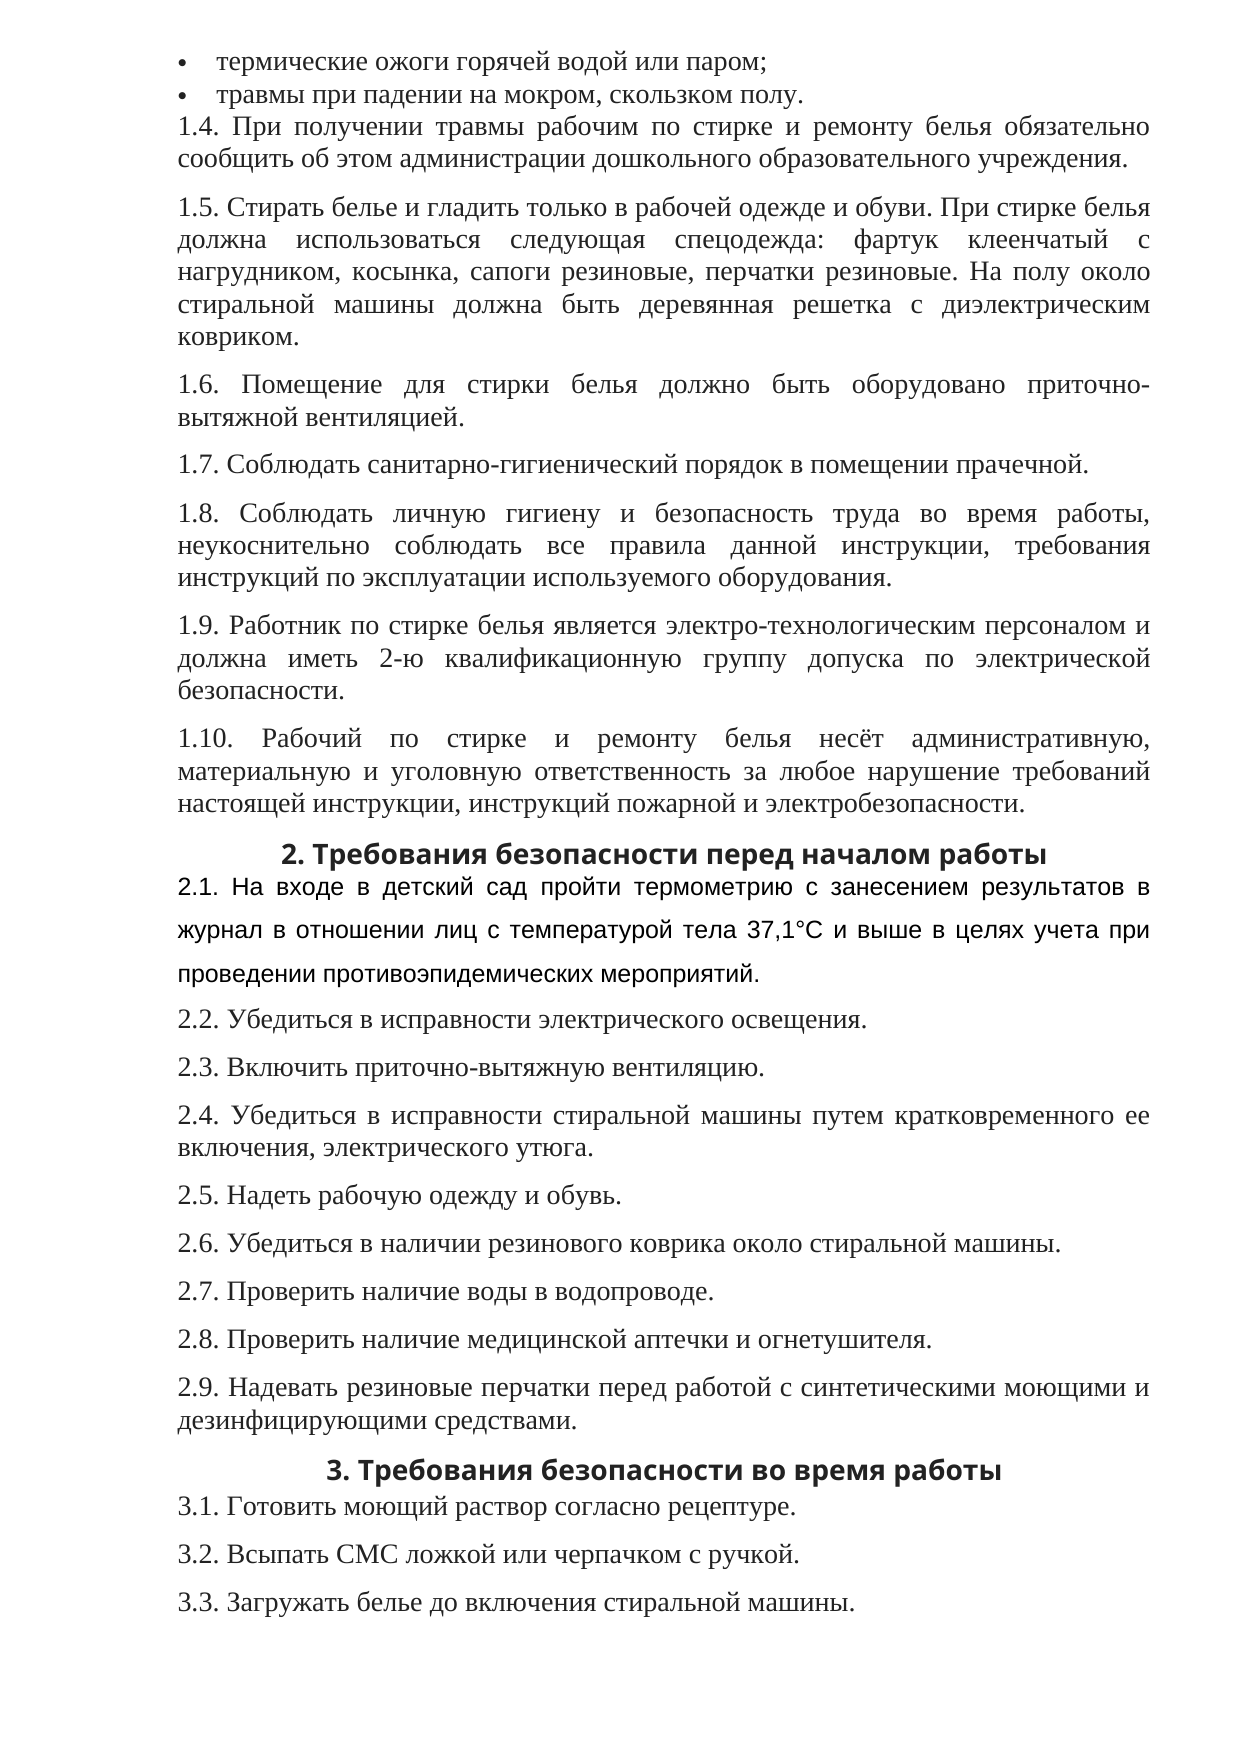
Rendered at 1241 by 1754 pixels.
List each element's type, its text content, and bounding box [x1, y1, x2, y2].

text 2.6. Убедиться в наличии резинового коврика около стиральной машины. [177, 1226, 1152, 1259]
text 2.8. Проверить наличие медицинской аптечки и огнетушителя. [177, 1322, 1152, 1355]
text 3.1. Готовить моющий раствор согласно рецептуре. [177, 1489, 1152, 1521]
text 2. Требования безопасности перед началом работы [177, 834, 1152, 872]
text 3.2. Всыпать СМС ложкой или черпачком с ручкой. [177, 1537, 1152, 1569]
text 2.5. Надеть рабочую одежду и обувь. [177, 1178, 1152, 1211]
text 2.9. Надевать резиновые перчатки перед работой с синтетическими моющими и дезинфицирующими средствами. [177, 1370, 1152, 1435]
text 1.5. Стирать белье и гладить только в рабочей одежде и обуви. При стирке белья должна использоваться следующая спецодежда: фартук клеенчатый с нагрудником, косынка, сапоги резиновые, перчатки резиновые. На полу около стиральной машины должна быть деревянная решетка с диэлектрическим ковриком. [177, 189, 1152, 352]
text 3. Требования безопасности во время работы [177, 1451, 1152, 1489]
list травмы при падении на мокром, скользком полу. [179, 77, 1152, 109]
text 1.4. При получении травмы рабочим по стирке и ремонту белья обязательно сообщить об этом администрации дошкольного образовательного учреждения. [177, 109, 1152, 174]
text 2.4. Убедиться в исправности стиральной машины путем кратковременного ее включения, электрического утюга. [177, 1098, 1152, 1163]
text 1.6. Помещение для стирки белья должно быть оборудовано приточно-вытяжной вентиляцией. [177, 367, 1152, 432]
list термические ожоги горячей водой или паром; [179, 44, 1152, 77]
text 2.1. На входе в детский сад пройти термометрию с занесением результатов в журнал в отношении лиц с температурой тела 37,1°С и выше в целях учета при проведении противоэпидемических мероприятий. [177, 872, 1152, 987]
text 3.3. Загружать белье до включения стиральной машины. [177, 1585, 1152, 1617]
text 2.7. Проверить наличие воды в водопроводе. [177, 1274, 1152, 1307]
text 2.3. Включить приточно-вытяжную вентиляцию. [177, 1050, 1152, 1082]
text 1.7. Соблюдать санитарно-гигиенический порядок в помещении прачечной. [177, 448, 1152, 480]
text 1.10. Рабочий по стирке и ремонту белья несёт административную, материальную и уголовную ответственность за любое нарушение требований настоящей инструкции, инструкций пожарной и электробезопасности. [177, 721, 1152, 818]
text 1.8. Соблюдать личную гигиену и безопасность труда во время работы, неукоснительно соблюдать все правила данной инструкции, требования инструкций по эксплуатации используемого оборудования. [177, 496, 1152, 593]
text 2.2. Убедиться в исправности электрического освещения. [177, 1002, 1152, 1034]
text 1.9. Работник по стирке белья является электро-технологическим персоналом и должна иметь 2-ю квалификационную группу допуска по электрической безопасности. [177, 608, 1152, 706]
